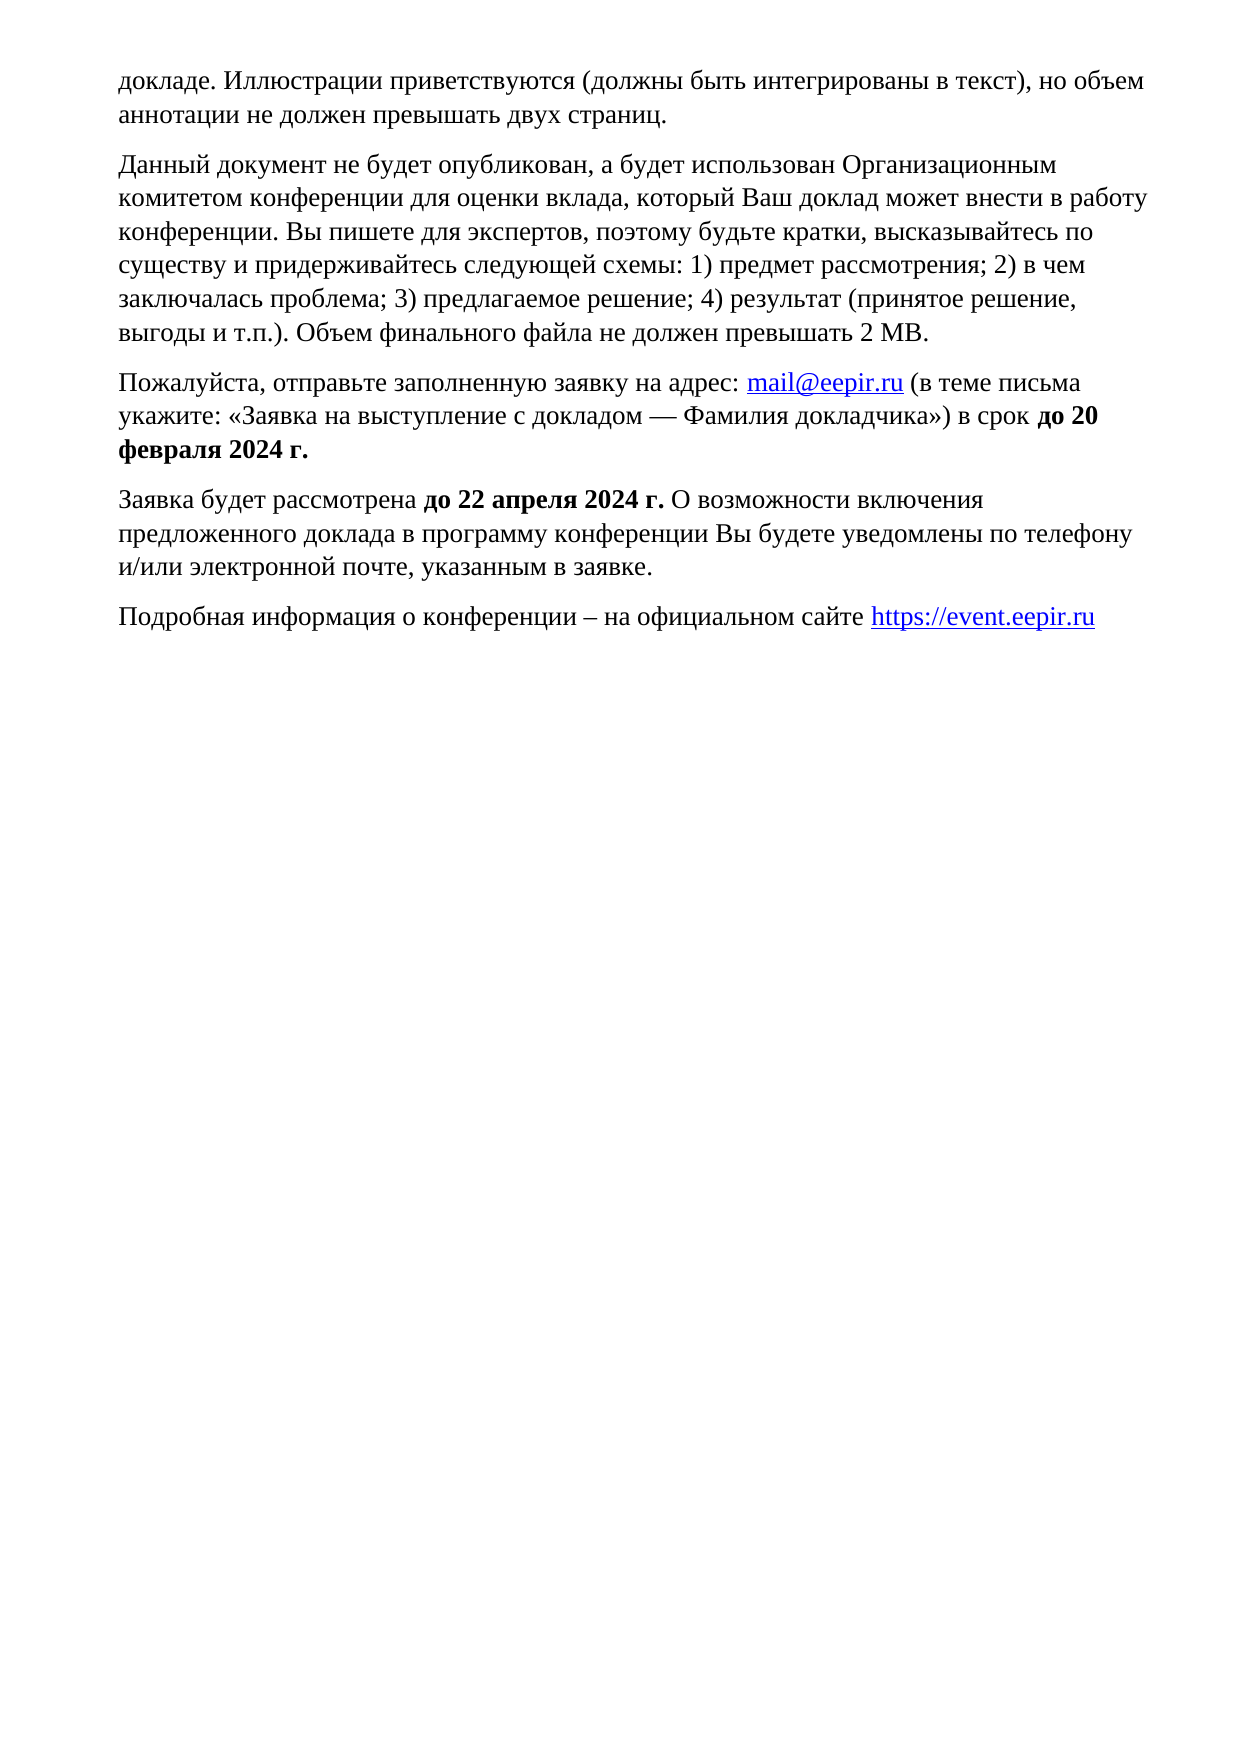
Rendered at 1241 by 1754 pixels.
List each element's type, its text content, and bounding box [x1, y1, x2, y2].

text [118, 64, 1167, 129]
text Данный документ не будет опубликован, а будет использован Организационным комитетом конференции для оценки вклада, который Ваш доклад может внести в работу конференции. Вы пишете для экспертов, поэтому будьте кратки, высказывайтесь по существу и придерживайтесь следующей схемы: 1) предмет рассмотрения; 2) в чем заключалась проблема; 3) предлагаемое решение; 4) результат (принятое решение, выгоды и т.п.). Объем финального файла не должен превышать 2 МВ. [118, 148, 1167, 347]
text Пожалуйста, отправьте заполненную заявку на адрес: mail@eepir.ru (в теме письма укажите: «Заявка на выступление с докладом — Фамилия докладчика») в срок до 20 февраля 2024 г. [118, 366, 1167, 464]
text Заявка будет рассмотрена до 22 апреля 2024 г. О возможности включения предложенного доклада в программу конференции Вы будете уведомлены по телефону и/или электронной почте, указанным в заявке. [118, 483, 1167, 581]
text Подробная информация о конференции – на официальном сайте https://event.eepir.ru [118, 600, 1167, 632]
